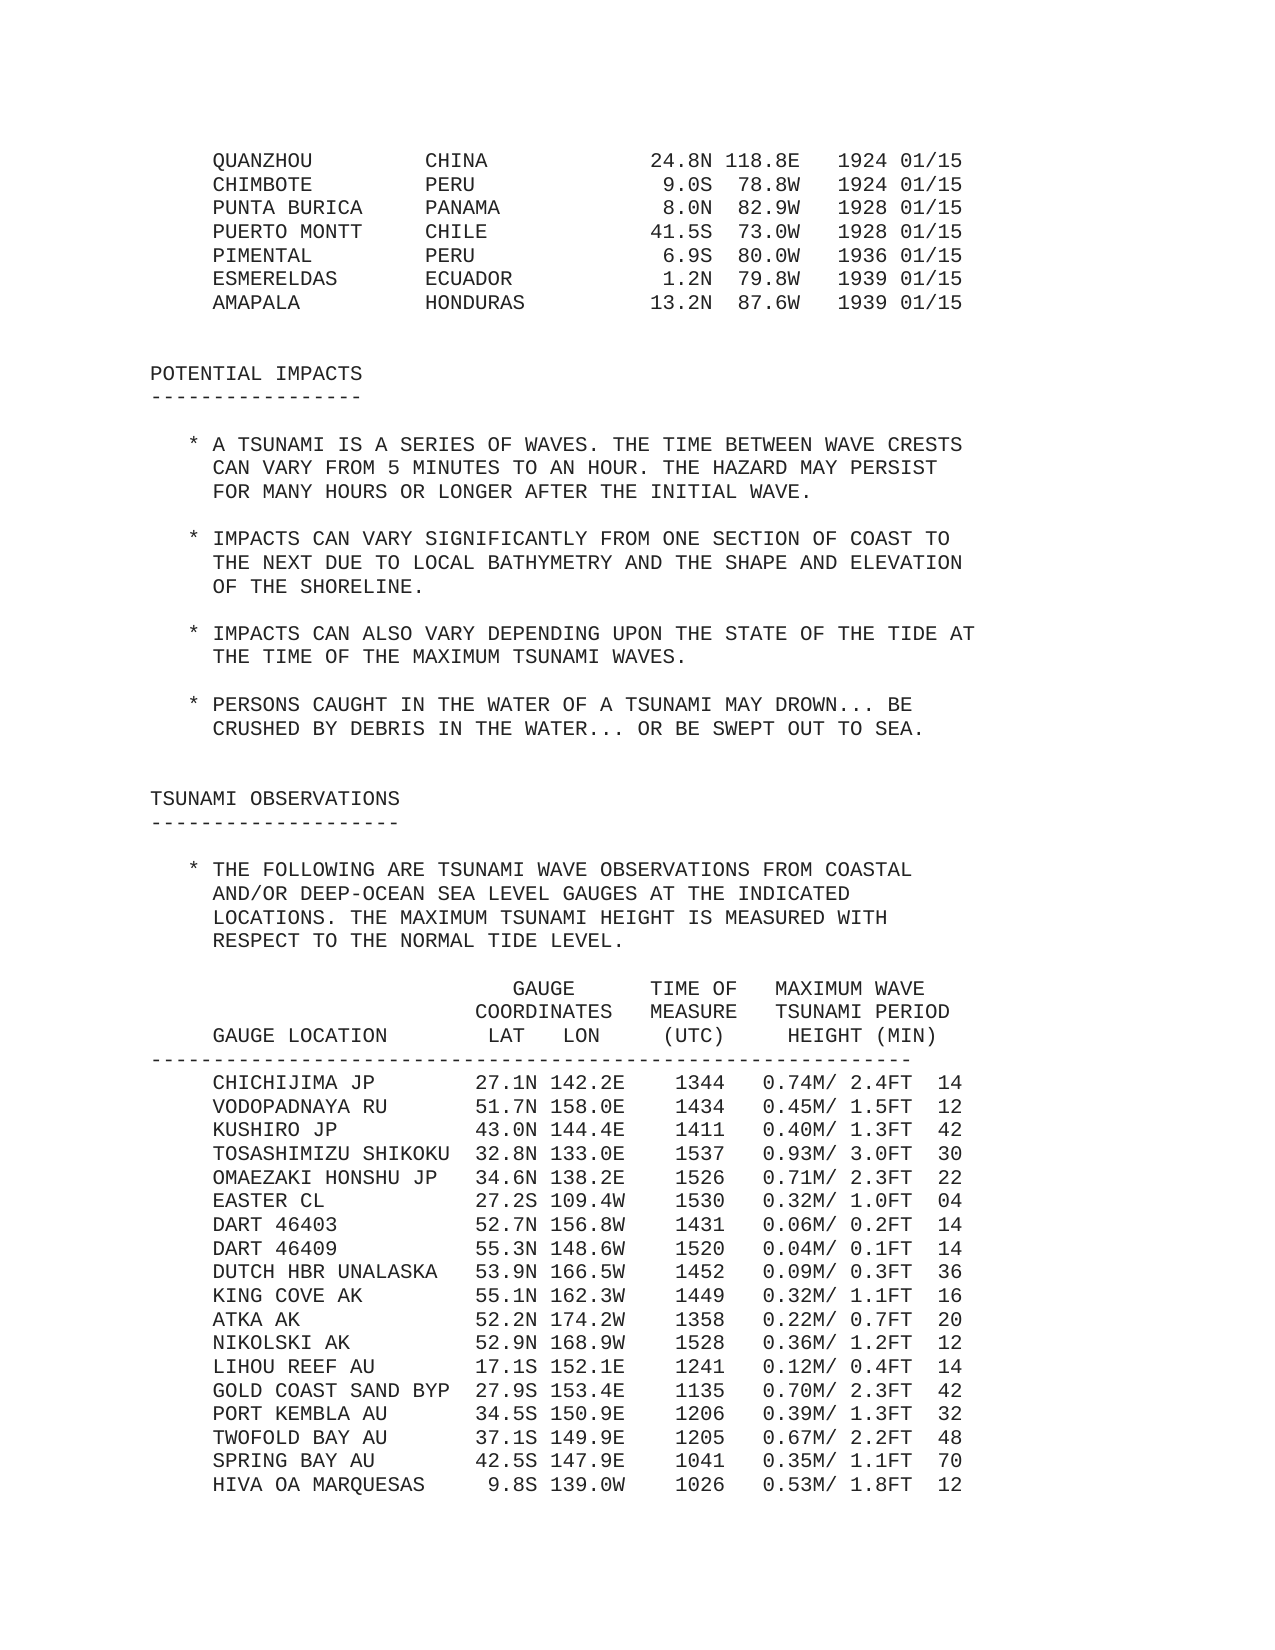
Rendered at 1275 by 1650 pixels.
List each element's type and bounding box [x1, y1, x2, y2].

text [150, 150, 1125, 1498]
